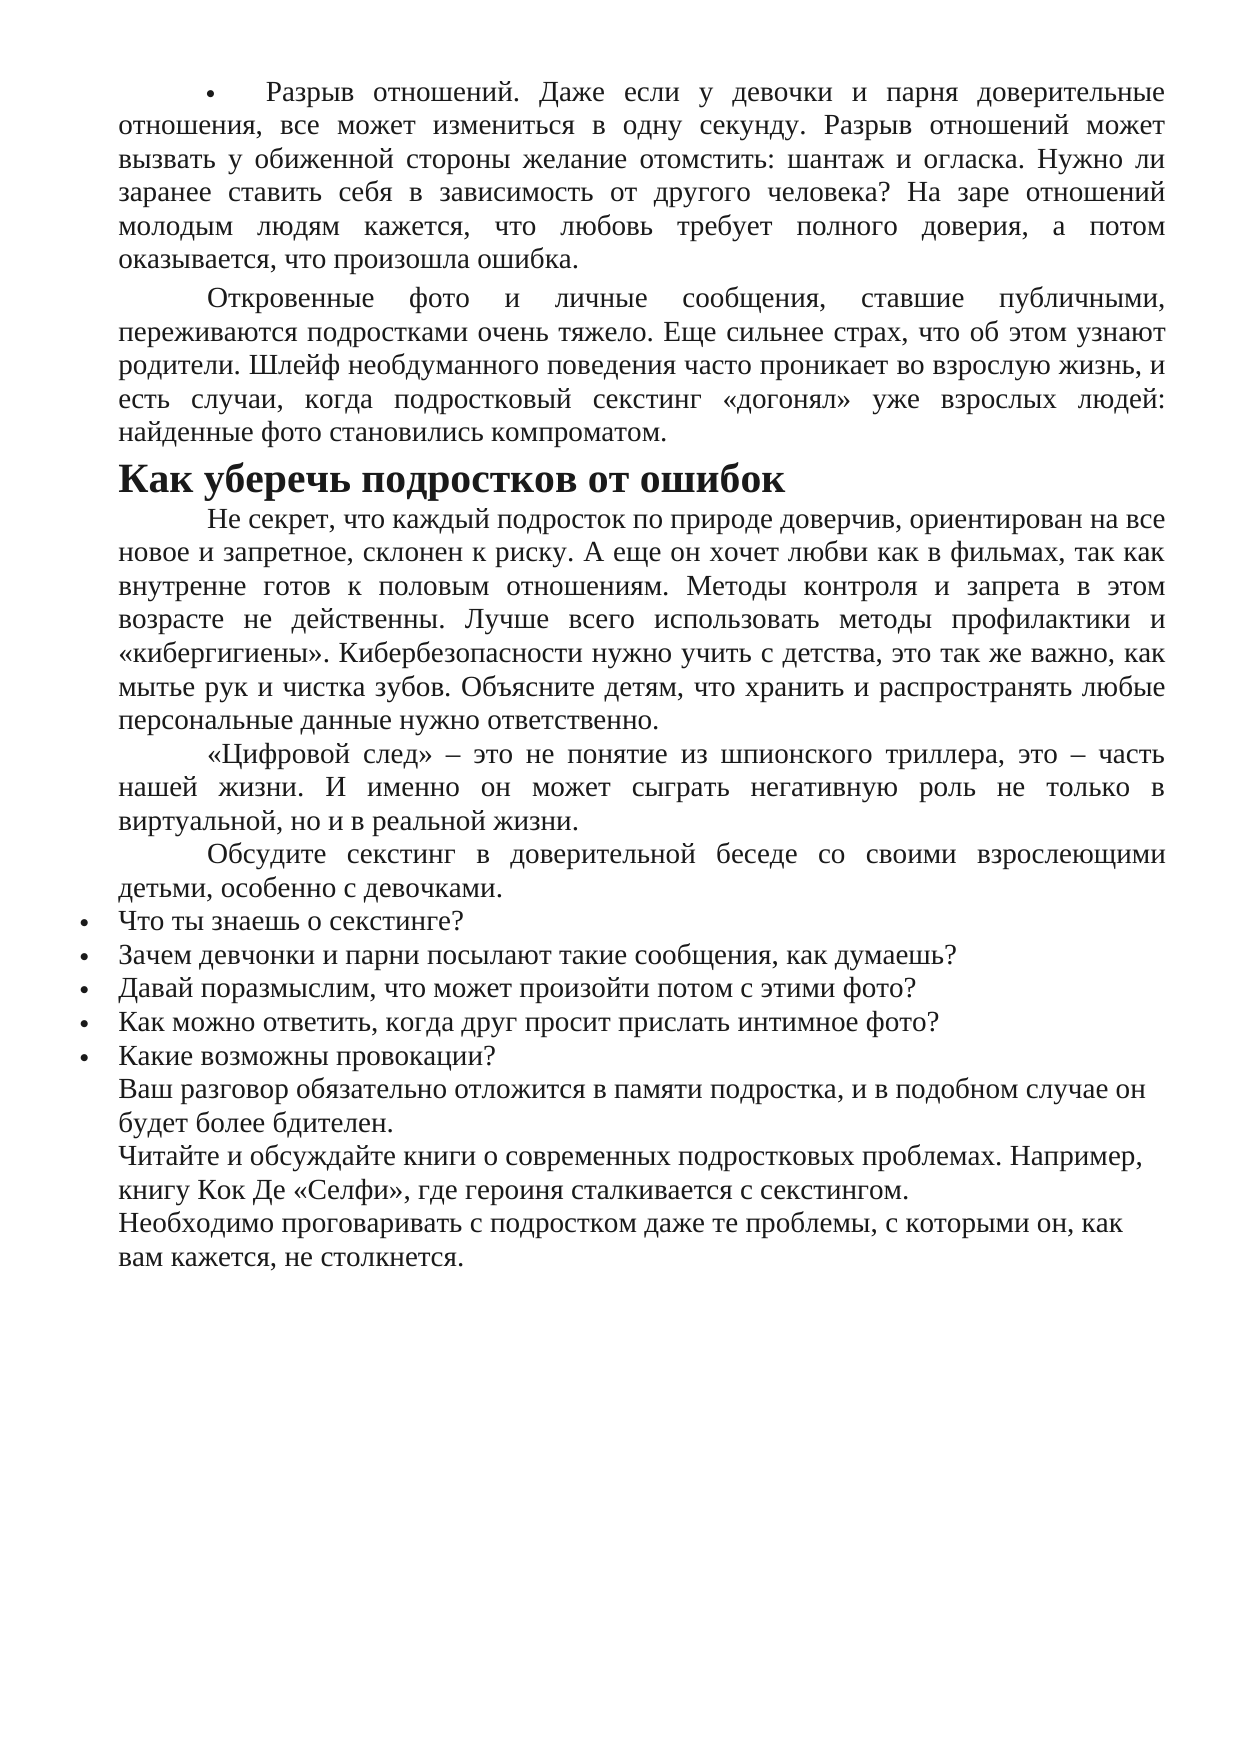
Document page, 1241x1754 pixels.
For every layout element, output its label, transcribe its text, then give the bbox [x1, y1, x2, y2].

list Разрыв отношений. Даже если у девочки и парня доверительные отношения, все может измениться в одну секунду. Разрыв отношений может вызвать у обиженной стороны желание отомстить: шантаж и огласка. Нужно ли заранее ставить себя в зависимость от другого человека? На заре отношений молодым людям кажется, что любовь требует полного доверия, а потом оказывается, что произошла ошибка. [118, 74, 1167, 275]
text Читайте и обсуждайте книги о современных подростковых проблемах. Например, книгу Кок Де «Селфи», где героиня сталкивается с секстингом. [118, 1138, 1167, 1205]
text Не секрет, что каждый подросток по природе доверчив, ориентирован на все новое и запретное, склонен к риску. А еще он хочет любви как в фильмах, так как внутренне готов к половым отношениям. Методы контроля и запрета в этом возрасте не действенны. Лучше всего использовать методы профилактики и «кибергигиены». Кибербезопасности нужно учить с детства, это так же важно, как мытье рук и чистка зубов. Объясните детям, что хранить и распространять любые персональные данные нужно ответственно. [118, 501, 1167, 736]
text Ваш разговор обязательно отложится в памяти подростка, и в подобном случае он будет более бдителен. [118, 1071, 1167, 1138]
list Давай поразмыслим, что может произойти потом с этими фото? [81, 971, 1167, 1004]
list Как можно ответить, когда друг просит прислать интимное фото? [81, 1004, 1167, 1038]
list Какие возможны провокации? [81, 1038, 1167, 1071]
text Как уберечь подростков от ошибок [118, 453, 1167, 501]
text Обсудите секстинг в доверительной беседе со своими взрослеющими детьми, особенно с девочками. [118, 836, 1167, 903]
list Что ты знаешь о секстинге? [81, 903, 1167, 937]
text Откровенные фото и личные сообщения, ставшие публичными, переживаются подростками очень тяжело. Еще сильнее страх, что об этом узнают родители. Шлейф необдуманного поведения часто проникает во взрослую жизнь, и есть случаи, когда подростковый секстинг «догонял» уже взрослых людей: найденные фото становились компроматом. [118, 280, 1167, 448]
text Необходимо проговаривать с подростком даже те проблемы, с которыми он, как вам кажется, не столкнется. [118, 1205, 1167, 1272]
list Зачем девчонки и парни посылают такие сообщения, как думаешь? [81, 937, 1167, 971]
text «Цифровой след» – это не понятие из шпионского триллера, это – часть нашей жизни. И именно он может сыграть негативную роль не только в виртуальной, но и в реальной жизни. [118, 736, 1167, 836]
